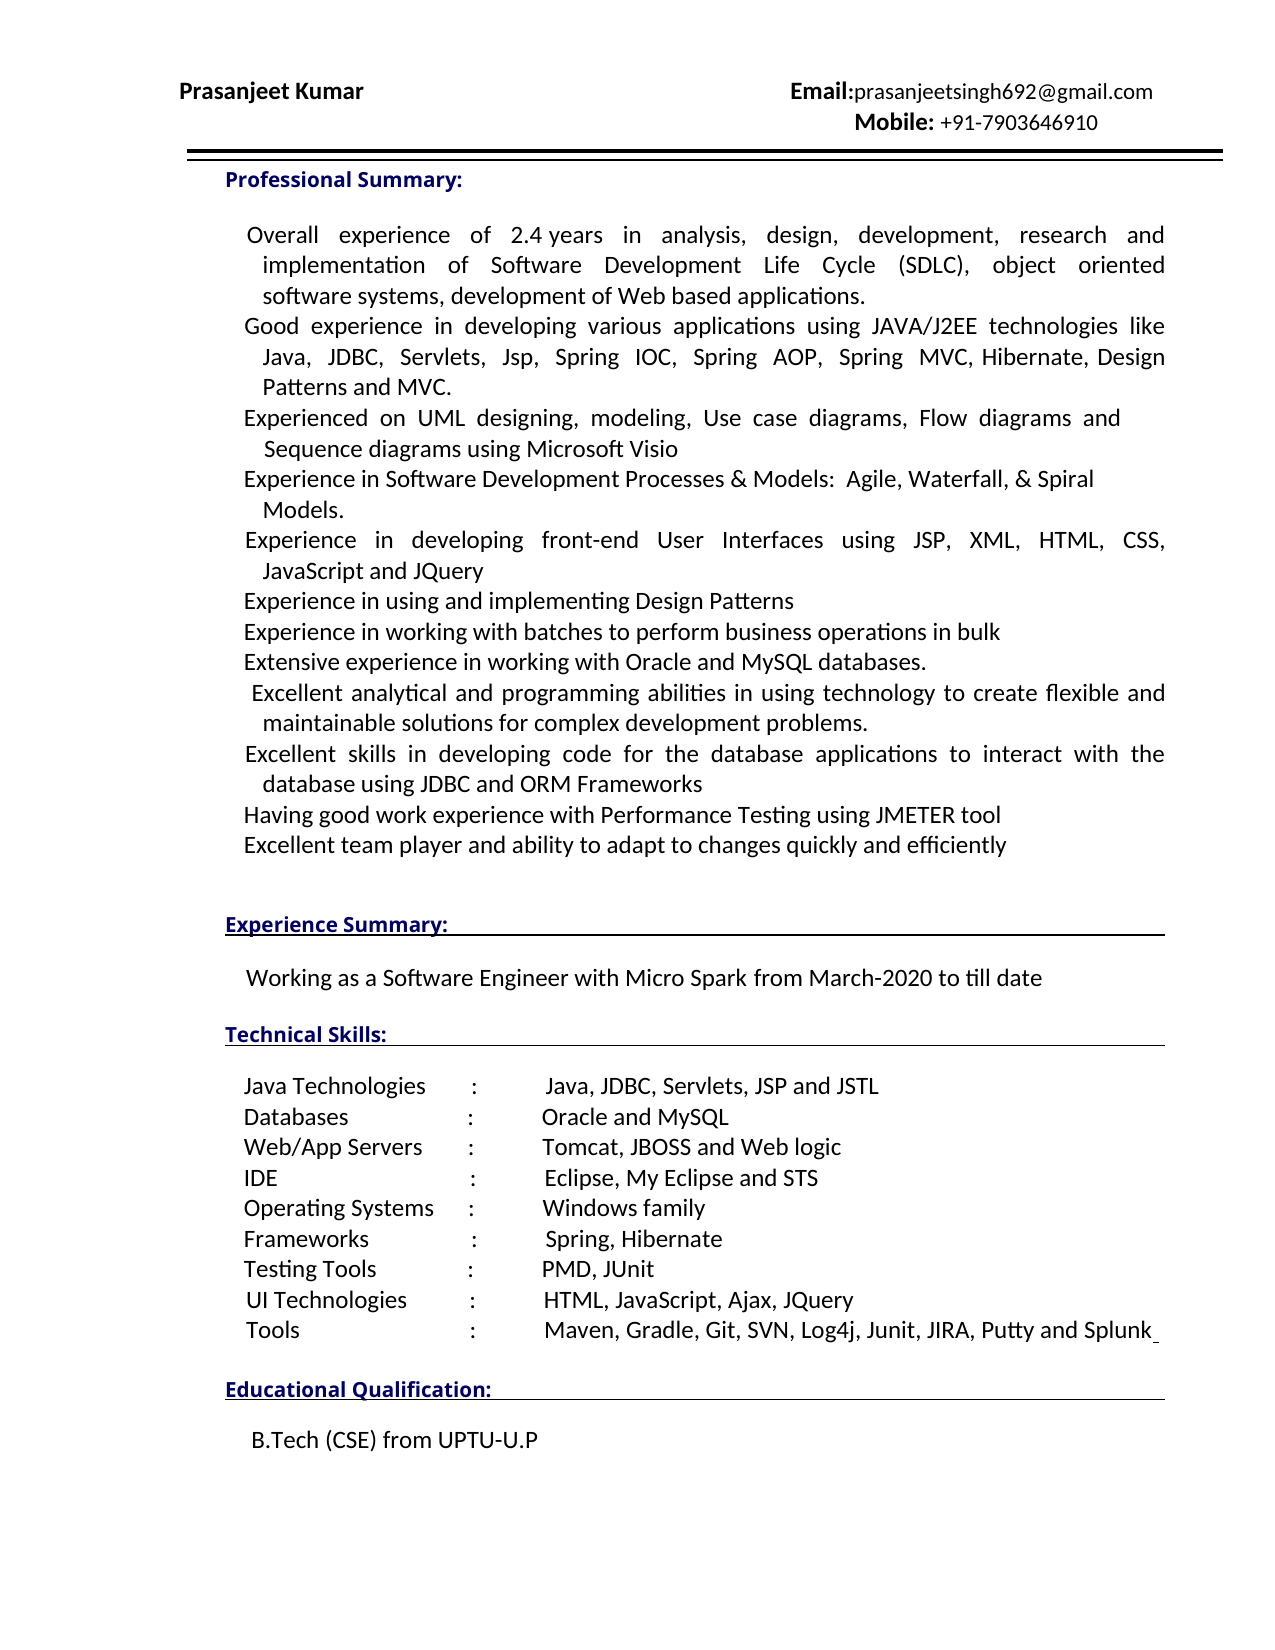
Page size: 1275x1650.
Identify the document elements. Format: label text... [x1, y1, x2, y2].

text Excellent analytical and programming abilities in using technology to create flexible and maintainable solutions for complex development problems. [225, 677, 1167, 738]
text Professional Summary: [225, 166, 1177, 194]
text Experience in working with batches to perform business operations in bulk [225, 616, 1177, 646]
text Having good work experience with Performance Testing using JMETER tool [225, 799, 1177, 829]
text Prasanjeet Kumar Email:prasanjeetsingh692@gmail.com [179, 75, 1177, 106]
text Mobile: +91-7903646910 [787, 106, 1177, 136]
text Sequence diagrams using Microsoft Visio [179, 433, 982, 463]
text Experienced on UML designing, modeling, Use case diagrams, Flow diagrams and [225, 402, 1177, 433]
text Frameworks : Spring, Hibernate [225, 1223, 1177, 1253]
text Educational Qualification: [225, 1377, 1177, 1400]
text Experience in Software Development Processes & Models: Agile, Waterfall, & Spiral [225, 463, 1177, 494]
text UI Technologies : HTML, JavaScript, Ajax, JQuery [225, 1284, 1177, 1314]
text Extensive experience in working with Oracle and MySQL databases. [225, 646, 1177, 677]
text Experience in using and implementing Design Patterns [225, 585, 1177, 616]
text B.Tech (CSE) from UPTU-U.P [225, 1424, 1177, 1454]
text Experience in developing front-end User Interfaces using JSP, XML, HTML, CSS, JavaScript and JQuery [225, 524, 1167, 585]
text Good experience in developing various applications using JAVA/J2EE technologies like Java, JDBC, Servlets, Jsp, Spring IOC, Spring AOP, Spring MVC, Hibernate, Design Patterns and MVC. [225, 310, 1167, 402]
text Excellent skills in developing code for the database applications to interact with the database using JDBC and ORM Frameworks [225, 738, 1168, 799]
text IDE : Eclipse, My Eclipse and STS [225, 1162, 1177, 1192]
text Working as a Software Engineer with Micro Spark from March-2020 to till date [225, 962, 1177, 992]
text Models. [262, 494, 1177, 524]
text Tools : Maven, Gradle, Git, SVN, Log4j, Junit, JIRA, Putty and Splunk [225, 1320, 1177, 1343]
text Databases : Oracle and MySQL [225, 1101, 1177, 1131]
text Testing Tools : PMD, JUnit [225, 1253, 1177, 1284]
text Java Technologies : Java, JDBC, Servlets, JSP and JSTL [225, 1070, 1177, 1101]
text Experience Summary: [225, 910, 1177, 938]
text Operating Systems : Windows family [225, 1192, 1177, 1223]
text Technical Skills: [225, 1023, 1177, 1046]
text Excellent team player and ability to adapt to changes quickly and efficiently [225, 829, 1177, 860]
text Web/App Servers : Tomcat, JBOSS and Web logic [225, 1131, 1177, 1162]
text Overall experience of 2.4 years in analysis, design, development, research and implementation of Software Development Life Cycle (SDLC), object oriented software systems, development of Web based applications. [225, 219, 1167, 310]
